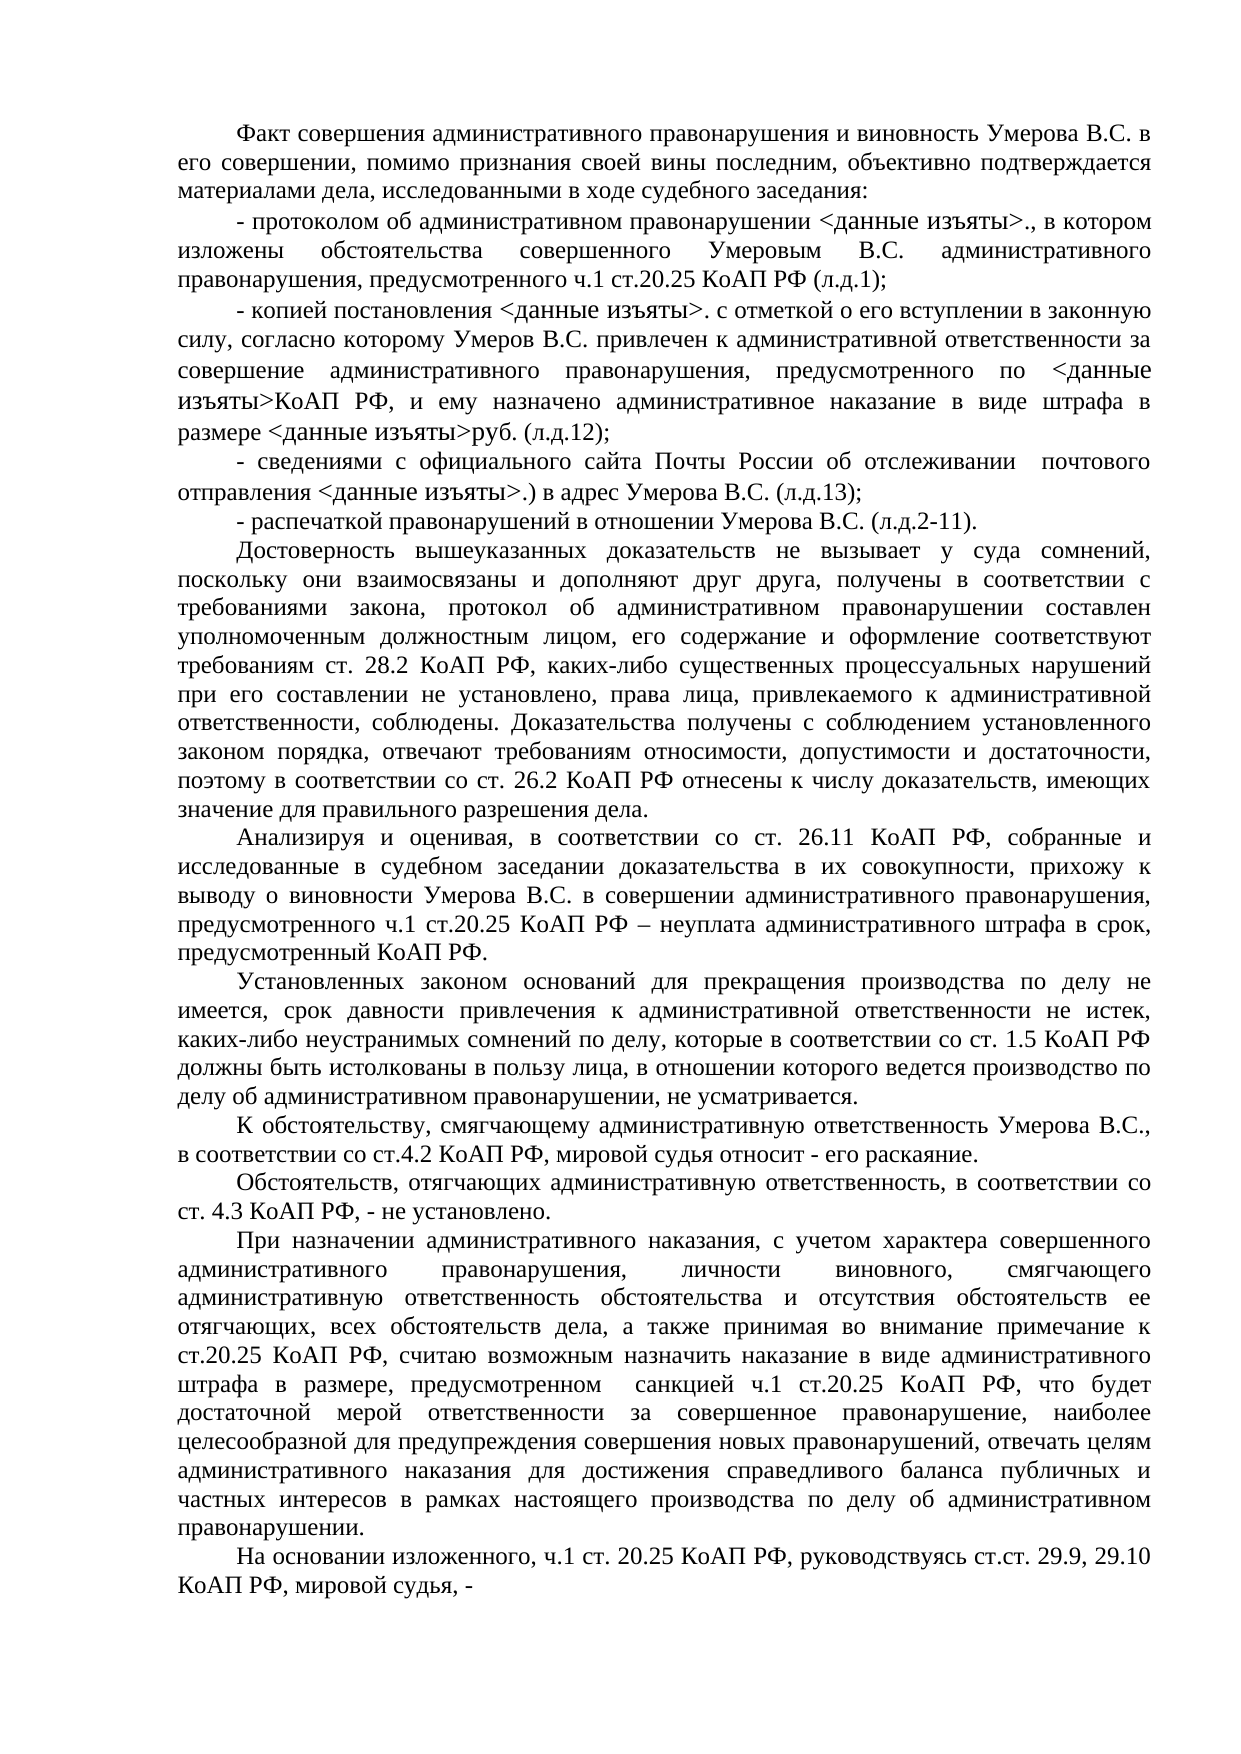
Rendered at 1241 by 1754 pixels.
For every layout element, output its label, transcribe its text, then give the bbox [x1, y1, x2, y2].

text - сведениями с официального сайта Почты России об отслеживании почтового отправления <данные изъяты>.) в адрес Умерова В.С. (л.д.13); [177, 446, 1152, 506]
text - распечаткой правонарушений в отношении Умерова В.С. (л.д.2-11). [177, 506, 1152, 535]
text Обстоятельств, отягчающих административную ответственность, в соответствии со ст. 4.3 КоАП РФ, - не установлено. [177, 1167, 1152, 1225]
text Факт совершения административного правонарушения и виновность Умерова В.С. в его совершении, помимо признания своей вины последним, объективно подтверждается материалами дела, исследованными в ходе судебного заседания: [177, 118, 1152, 204]
text Установленных законом оснований для прекращения производства по делу не имеется, срок давности привлечения к административной ответственности не истек, каких-либо неустранимых сомнений по делу, которые в соответствии со ст. 1.5 КоАП РФ должны быть истолкованы в пользу лица, в отношении которого ведется производство по делу об административном правонарушении, не усматривается. [177, 966, 1152, 1110]
text - копией постановления <данные изъяты>. с отметкой о его вступлении в законную силу, согласно которому Умеров В.С. привлечен к административной ответственности за совершение административного правонарушения, предусмотренного по <данные изъяты>КоАП РФ, и ему назначено административное наказание в виде штрафа в размере <данные изъяты>руб. (л.д.12); [177, 293, 1152, 446]
text На основании изложенного, ч.1 ст. 20.25 КоАП РФ, руководствуясь ст.ст. 29.9, 29.10 КоАП РФ, мировой судья, - [177, 1541, 1152, 1599]
text При назначении административного наказания, с учетом характера совершенного административного правонарушения, личности виновного, смягчающего административную ответственность обстоятельства и отсутствия обстоятельств ее отягчающих, всех обстоятельств дела, а также принимая во внимание примечание к ст.20.25 КоАП РФ, считаю возможным назначить наказание в виде административного штрафа в размере, предусмотренном санкцией ч.1 ст.20.25 КоАП РФ, что будет достаточной мерой ответственности за совершенное правонарушение, наиболее целесообразной для предупреждения совершения новых правонарушений, отвечать целям административного наказания для достижения справедливого баланса публичных и частных интересов в рамках настоящего производства по делу об административном правонарушении. [177, 1225, 1152, 1541]
text Анализируя и оценивая, в соответствии со ст. 26.11 КоАП РФ, собранные и исследованные в судебном заседании доказательства в их совокупности, прихожу к выводу о виновности Умерова В.С. в совершении административного правонарушения, предусмотренного ч.1 ст.20.25 КоАП РФ – неуплата административного штрафа в срок, предусмотренный КоАП РФ. [177, 822, 1152, 966]
text К обстоятельству, смягчающему административную ответственность Умерова В.С., в соответствии со ст.4.2 КоАП РФ, мировой судья относит - его раскаяние. [177, 1110, 1152, 1167]
text Достоверность вышеуказанных доказательств не вызывает у суда сомнений, поскольку они взаимосвязаны и дополняют друг друга, получены в соответствии с требованиями закона, протокол об административном правонарушении составлен уполномоченным должностным лицом, его содержание и оформление соответствуют требованиям ст. 28.2 КоАП РФ, каких-либо существенных процессуальных нарушений при его составлении не установлено, права лица, привлекаемого к административной ответственности, соблюдены. Доказательства получены с соблюдением установленного законом порядка, отвечают требованиям относимости, допустимости и достаточности, поэтому в соответствии со ст. 26.2 КоАП РФ отнесены к числу доказательств, имеющих значение для правильного разрешения дела. [177, 535, 1152, 822]
text - протоколом об административном правонарушении <данные изъяты>., в котором изложены обстоятельства совершенного Умеровым В.С. административного правонарушения, предусмотренного ч.1 ст.20.25 КоАП РФ (л.д.1); [177, 204, 1152, 293]
